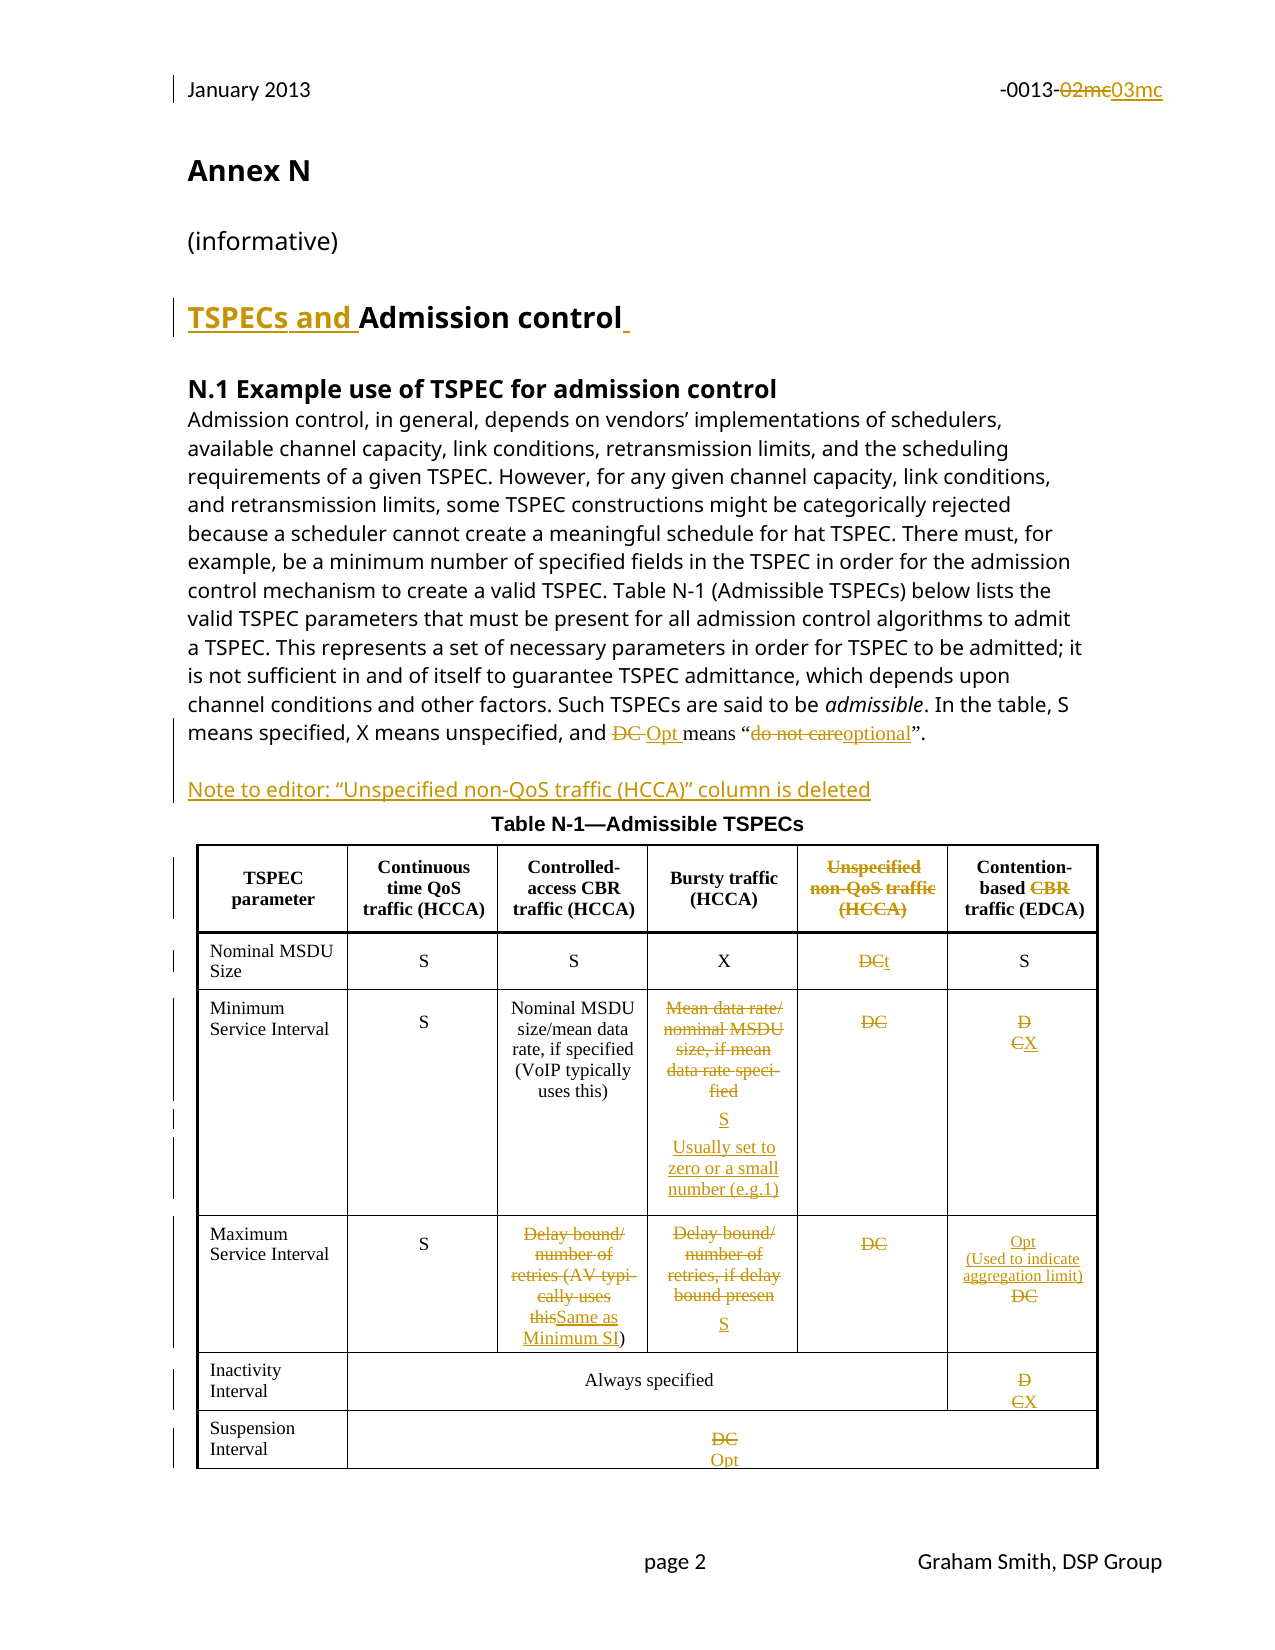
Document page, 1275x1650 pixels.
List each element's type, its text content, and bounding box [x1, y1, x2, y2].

table_header Bursty traffic (HCCA) [648, 846, 797, 931]
table_cell Maximum Service Interval [199, 1216, 347, 1351]
text (informative) [187, 224, 1087, 258]
text Admission control [187, 297, 1087, 337]
table_header TSPEC parameter [199, 846, 347, 931]
text N.1 Example use of TSPEC for admission control [187, 371, 1087, 405]
table_cell S [498, 934, 647, 989]
table_cell [348, 1411, 1096, 1468]
table_cell Minimum Service Interval [199, 990, 347, 1215]
table_cell S [348, 934, 497, 989]
table_header Controlled- access CBR traffic (HCCA) [498, 846, 647, 931]
table_cell X [648, 934, 797, 989]
table_cell [798, 934, 947, 989]
table_cell [798, 1216, 947, 1351]
text Admission control, in general, depends on vendors’ implementations of schedulers, available channel capacity, link conditions, retransmission limits, and the scheduling requirements of a given TSPEC. However, for any given channel capacity, link conditions, and retransmission limits, some TSPEC constructions might be categorically rejected because a scheduler cannot create a meaningful schedule for hat TSPEC. There must, for example, be a minimum number of specified fields in the TSPEC in order for the admission control mechanism to create a valid TSPEC. Table N-1 (Admissible TSPECs) below lists the valid TSPEC parameters that must be present for all admission control algorithms to admit a TSPEC. This represents a set of necessary parameters in order for TSPEC to be admitted; it is not sufficient in and of itself to guarantee TSPEC admittance, which depends upon channel conditions and other factors. Such TSPECs are said to be admissible. In the table, S means specified, X means unspecified, and means “”. [187, 405, 1087, 747]
table_header [798, 846, 947, 931]
table_cell [948, 1353, 1096, 1409]
table_cell Nominal MSDU Size [199, 934, 347, 989]
table_header Continuous time QoS traffic (HCCA) [348, 846, 497, 931]
table_cell Always specified [348, 1353, 947, 1409]
table_cell Nominal MSDU size/mean data rate, if specified (VoIP typically uses this) [498, 990, 647, 1215]
table_cell S [948, 934, 1096, 989]
table_cell Inactivity Interval [199, 1353, 347, 1409]
table_cell [948, 1216, 1096, 1351]
table_cell [948, 990, 1096, 1215]
table_cell S [348, 990, 497, 1215]
table_header Contention- based traffic (EDCA) [948, 846, 1096, 931]
table_cell Suspension Interval [199, 1411, 347, 1468]
table_cell [648, 990, 797, 1215]
table_cell S [348, 1216, 497, 1351]
table_cell [798, 990, 947, 1215]
table_cell [648, 1216, 797, 1351]
text Annex N [187, 150, 1087, 190]
text Table N-1—Admissible TSPECs [491, 811, 1089, 835]
table_cell ) [498, 1216, 647, 1351]
